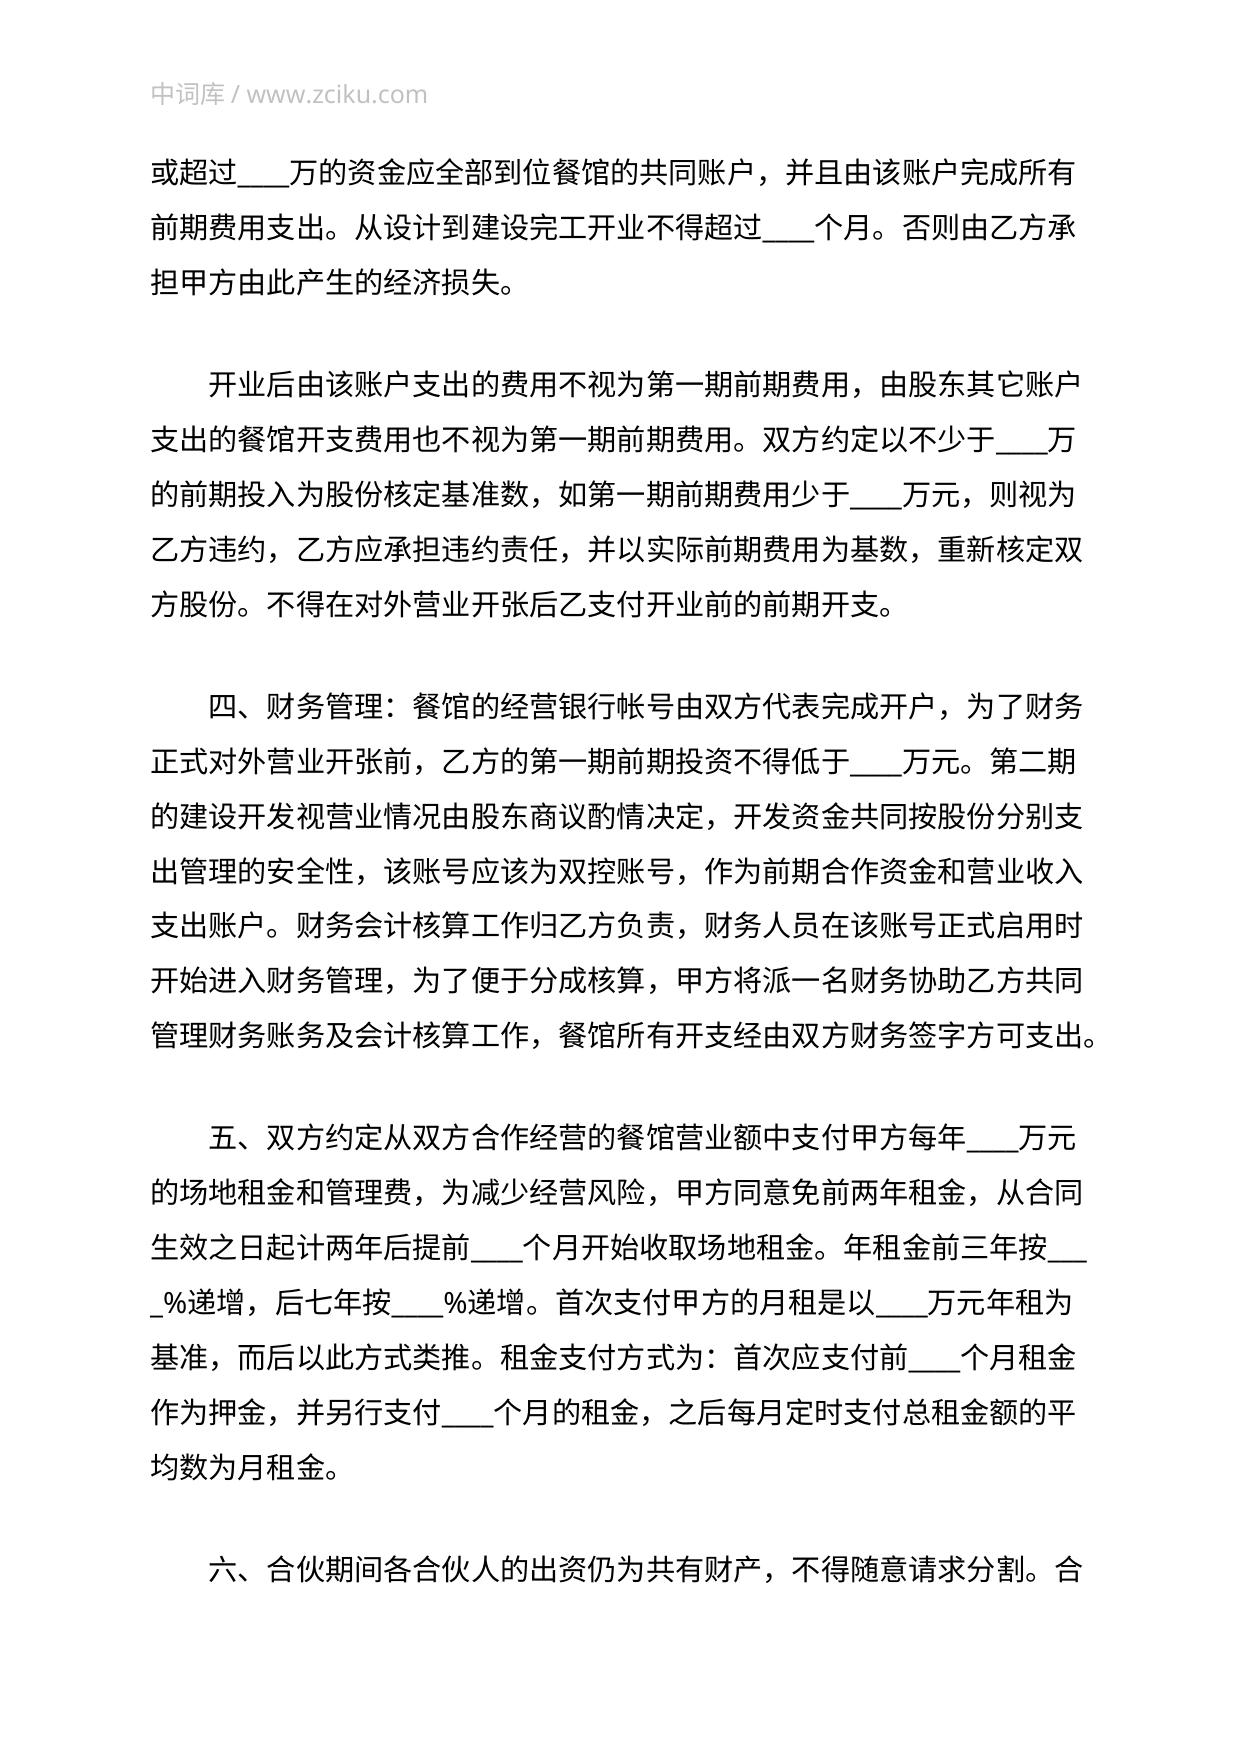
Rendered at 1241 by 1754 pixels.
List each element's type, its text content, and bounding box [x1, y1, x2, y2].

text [150, 150, 1090, 302]
text 四、财务管理：餐馆的经营银行帐号由双方代表完成开户，为了财务正式对外营业开张前，乙方的第一期前期投资不得低于____万元。第二期的建设开发视营业情况由股东商议酌情决定，开发资金共同按股份分别支出管理的安全性，该账号应该为双控账号，作为前期合作资金和营业收入支出账户。财务会计核算工作归乙方负责，财务人员在该账号正式启用时开始进入财务管理，为了便于分成核算，甲方将派一名财务协助乙方共同管理财务账务及会计核算工作，餐馆所有开支经由双方财务签字方可支出。 [150, 683, 1090, 1055]
text 五、双方约定从双方合作经营的餐馆营业额中支付甲方每年____万元的场地租金和管理费，为减少经营风险，甲方同意免前两年租金，从合同生效之日起计两年后提前____个月开始收取场地租金。年租金前三年按____%递增，后七年按____%递增。首次支付甲方的月租是以____万元年租为基准，而后以此方式类推。租金支付方式为：首次应支付前____个月租金作为押金，并另行支付____个月的租金，之后每月定时支付总租金额的平均数为月租金。 [150, 1114, 1090, 1487]
text 开业后由该账户支出的费用不视为第一期前期费用，由股东其它账户支出的餐馆开支费用也不视为第一期前期费用。双方约定以不少于____万的前期投入为股份核定基准数，如第一期前期费用少于____万元，则视为乙方违约，乙方应承担违约责任，并以实际前期费用为基数，重新核定双方股份。不得在对外营业开张后乙支付开业前的前期开支。 [150, 362, 1090, 624]
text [150, 1546, 1090, 1588]
